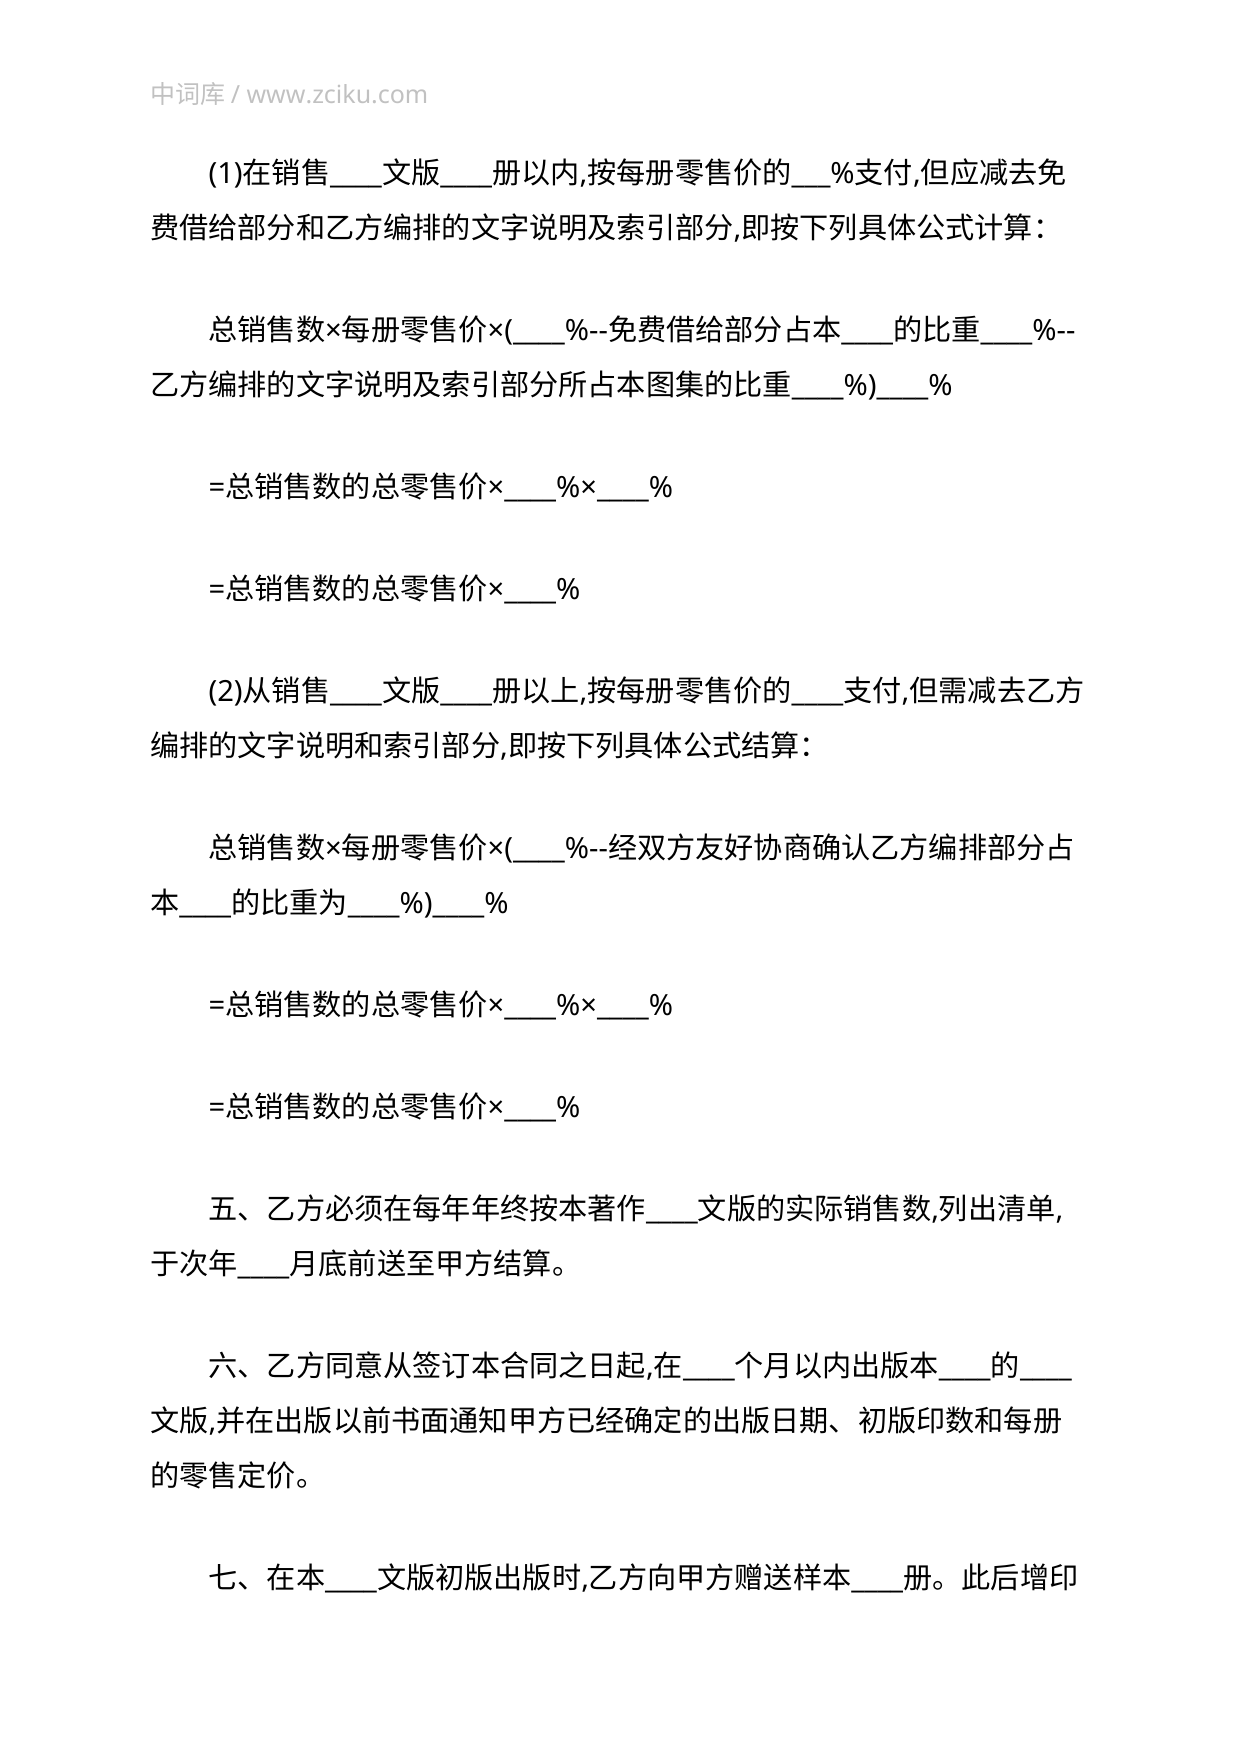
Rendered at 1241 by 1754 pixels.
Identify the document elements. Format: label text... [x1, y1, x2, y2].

text (1)在销售____文版____册以内,按每册零售价的___%支付,但应减去免费借给部分和乙方编排的文字说明及索引部分,即按下列具体公式计算： [150, 150, 1090, 247]
text (2)从销售____文版____册以上,按每册零售价的____支付,但需减去乙方编排的文字说明和索引部分,即按下列具体公式结算： [150, 668, 1090, 765]
text =总销售数的总零售价×____%×____% [150, 982, 1090, 1024]
text =总销售数的总零售价×____% [150, 566, 1090, 608]
text 六、乙方同意从签订本合同之日起,在____个月以内出版本____的____文版,并在出版以前书面通知甲方已经确定的出版日期、初版印数和每册的零售定价。 [150, 1343, 1090, 1495]
text 五、乙方必须在每年年终按本著作____文版的实际销售数,列出清单,于次年____月底前送至甲方结算。 [150, 1186, 1090, 1283]
text =总销售数的总零售价×____% [150, 1084, 1090, 1126]
text =总销售数的总零售价×____%×____% [150, 464, 1090, 506]
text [150, 1554, 1090, 1597]
text 总销售数×每册零售价×(____%--经双方友好协商确认乙方编排部分占本____的比重为____%)____% [150, 825, 1090, 922]
text 总销售数×每册零售价×(____%--免费借给部分占本____的比重____%--乙方编排的文字说明及索引部分所占本图集的比重____%)____% [150, 307, 1090, 404]
